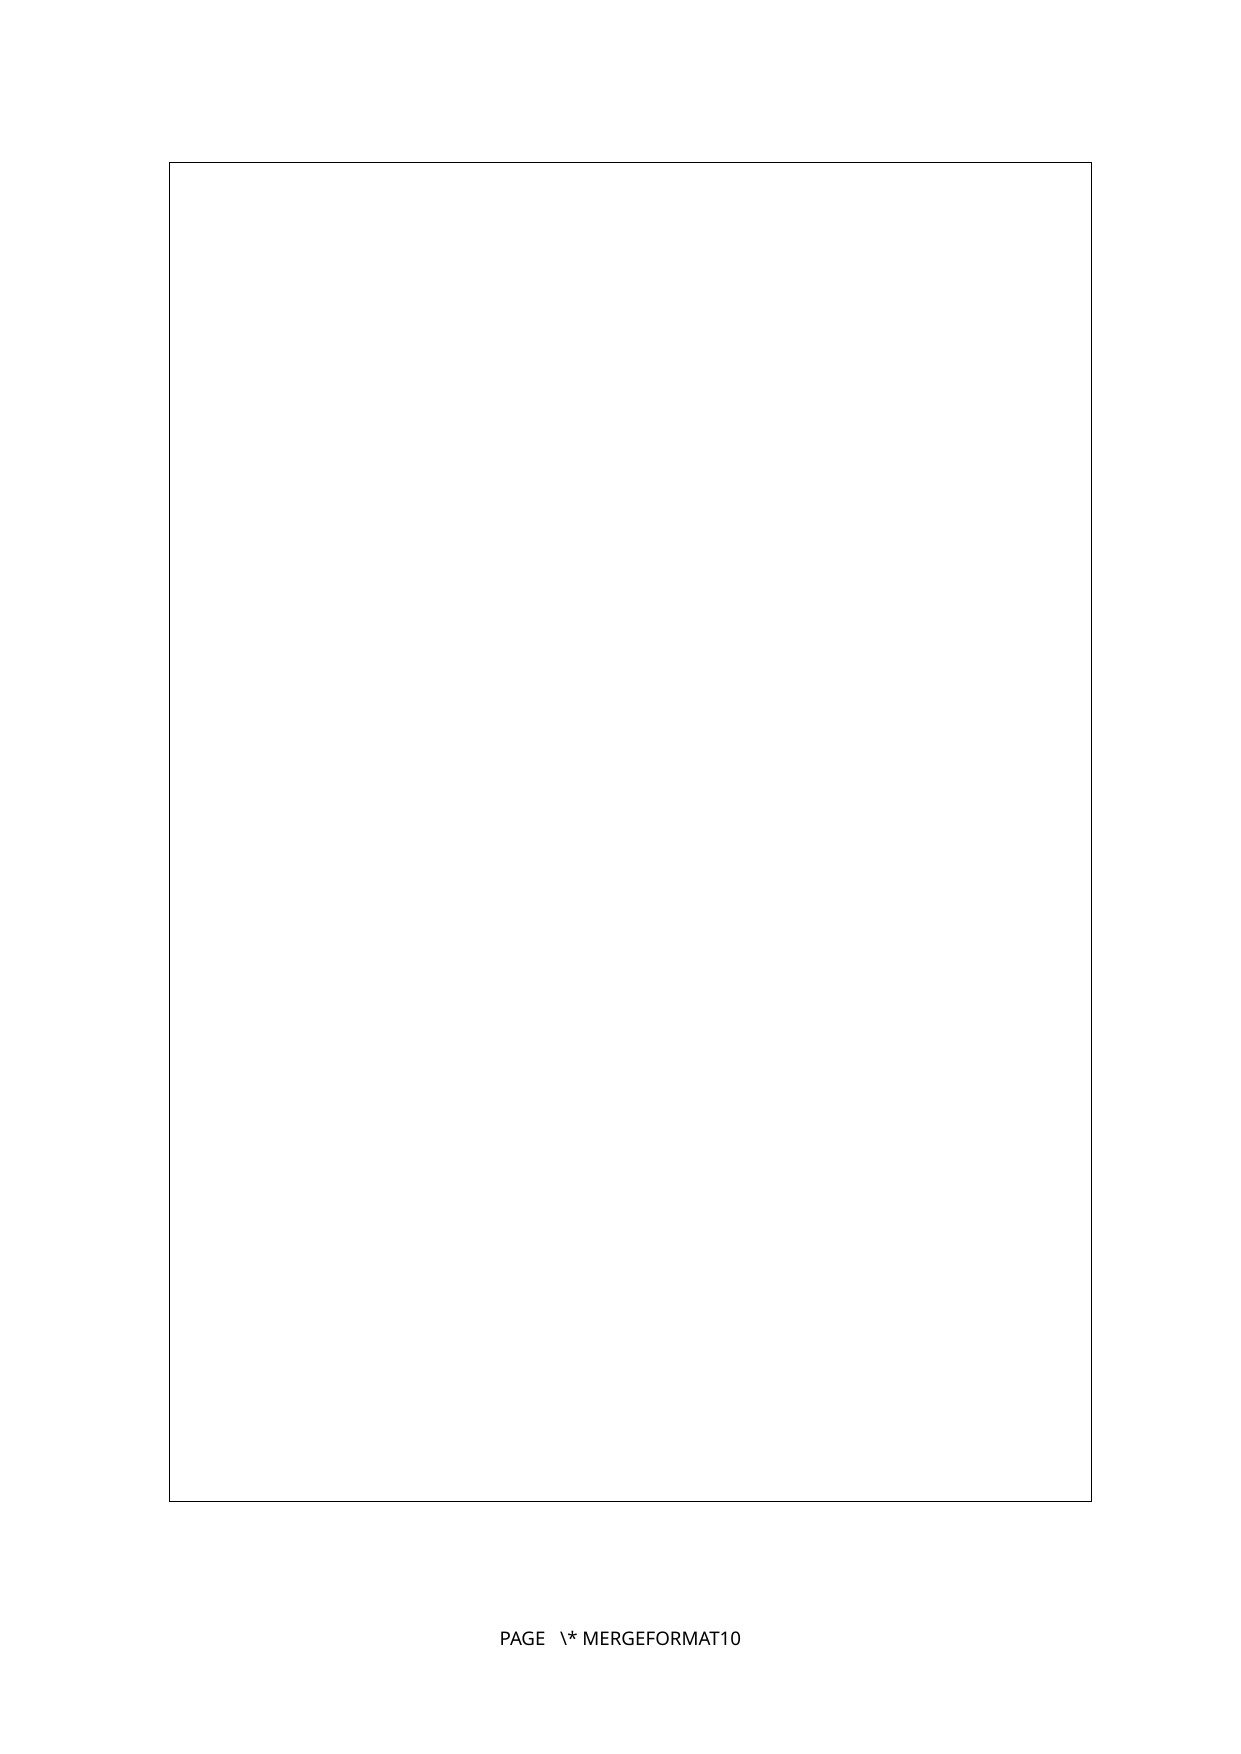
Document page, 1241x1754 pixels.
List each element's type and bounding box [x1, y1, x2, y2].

table_cell [170, 163, 1091, 1501]
